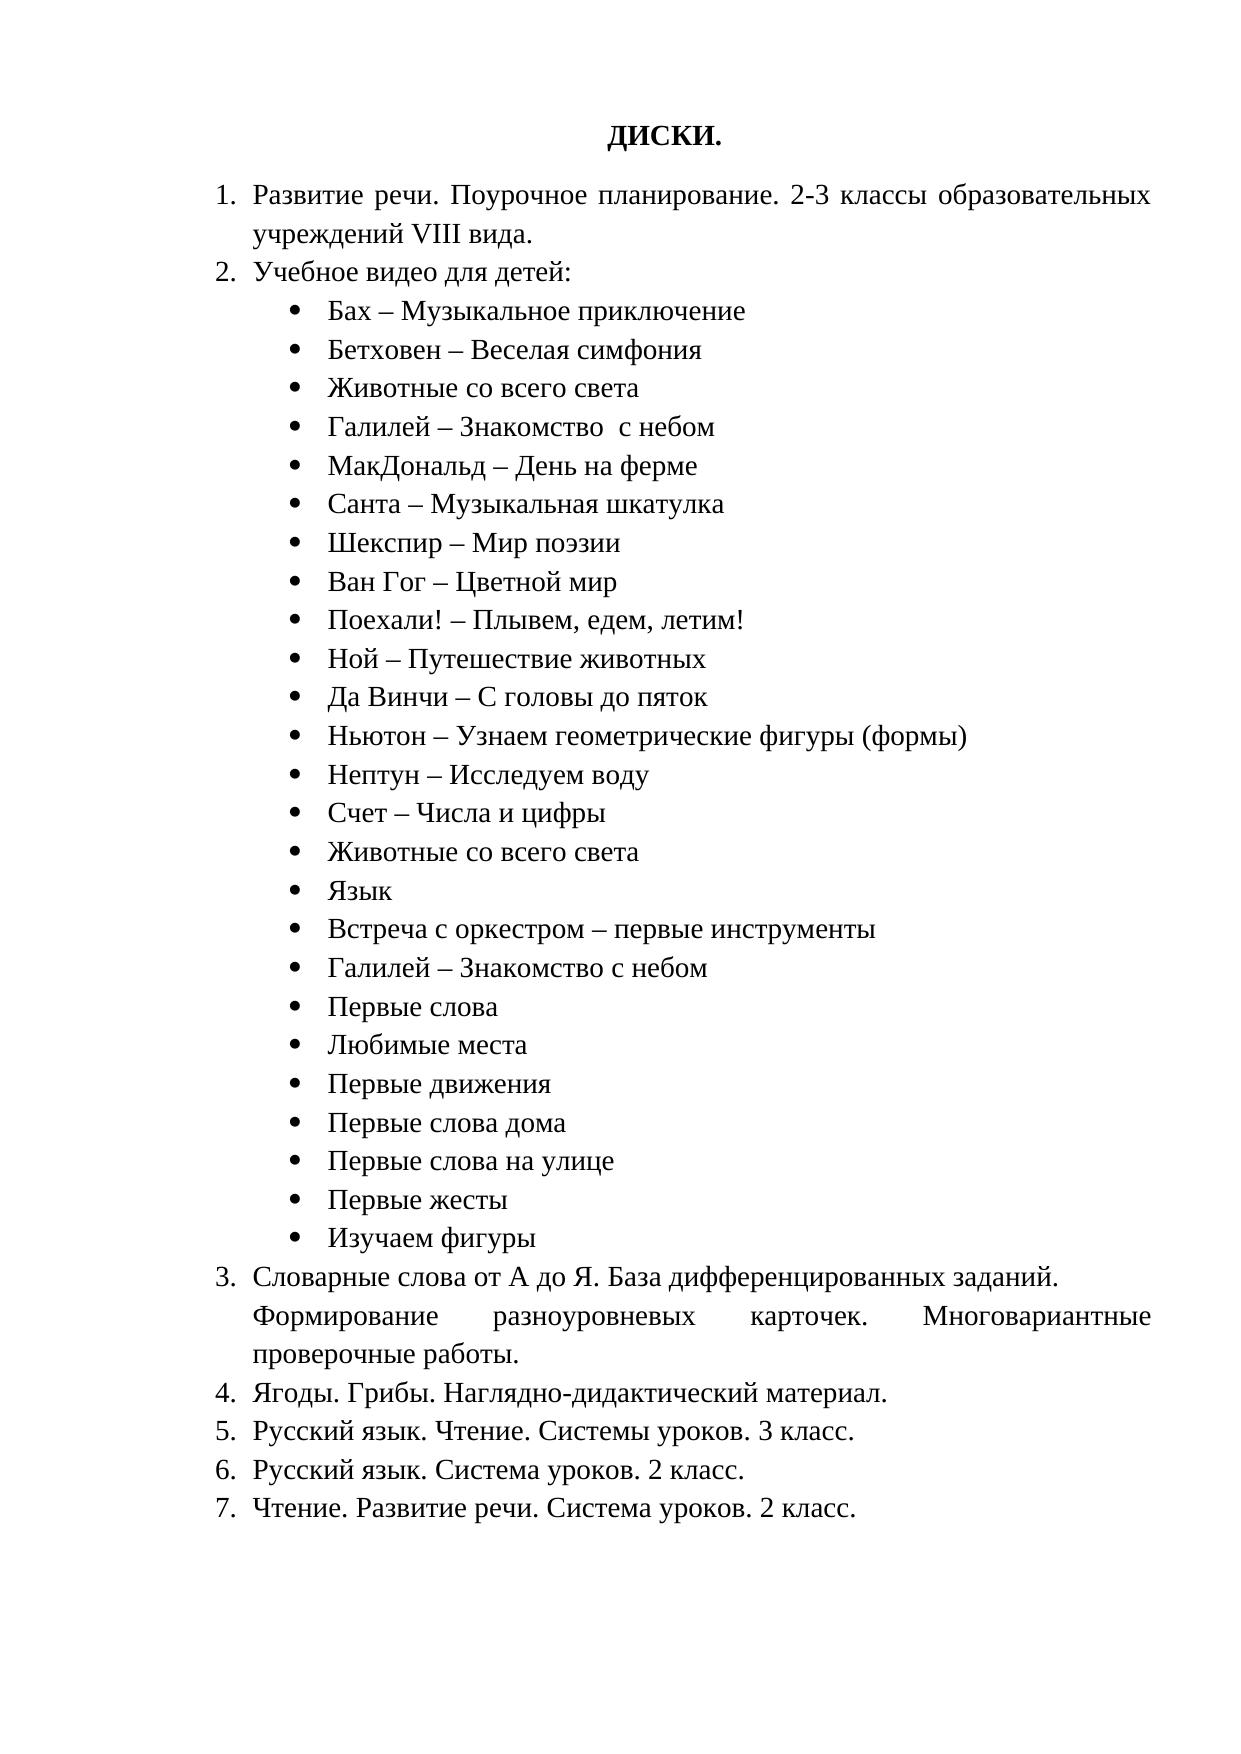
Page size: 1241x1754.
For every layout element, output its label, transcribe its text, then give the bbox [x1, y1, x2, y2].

list МакДональд – День на ферме [290, 448, 1152, 481]
list Ньютон – Узнаем геометрические фигуры (формы) [290, 718, 1152, 752]
list Изучаем фигуры [290, 1221, 1152, 1254]
list Встреча с оркестром – первые инструменты [290, 911, 1152, 945]
list Первые движения [290, 1066, 1152, 1100]
list Бах – Музыкальное приключение [290, 293, 1152, 327]
list Поехали! – Плывем, едем, летим! [290, 602, 1152, 636]
list Животные со всего света [290, 834, 1152, 868]
list Санта – Музыкальная шкатулка [290, 486, 1152, 520]
list Галилей – Знакомство с небом [290, 409, 1152, 443]
list Русский язык. Чтение. Системы уроков. 3 класс. [215, 1413, 1152, 1447]
list Первые слова на улице [290, 1143, 1152, 1177]
list Первые слова [290, 989, 1152, 1022]
list Чтение. Развитие речи. Система уроков. 2 класс. [215, 1491, 1152, 1524]
list Ягоды. Грибы. Наглядно-дидактический материал. [215, 1375, 1152, 1408]
list Русский язык. Система уроков. 2 класс. [215, 1452, 1152, 1486]
list Первые слова дома [290, 1105, 1152, 1138]
list Счет – Числа и цифры [290, 796, 1152, 829]
list Учебное видео для детей: [215, 254, 1152, 288]
list Ван Гог – Цветной мир [290, 564, 1152, 597]
list Бетховен – Веселая симфония [290, 332, 1152, 365]
list Первые жесты [290, 1182, 1152, 1216]
list Шекспир – Мир поэзии [290, 525, 1152, 559]
list Да Винчи – С головы до пяток [290, 679, 1152, 713]
list Любимые места [290, 1027, 1152, 1061]
list Развитие речи. Поурочное планирование. 2-3 классы образовательных учреждений VIII вида. [215, 177, 1152, 249]
list Животные со всего света [290, 370, 1152, 404]
list Галилей – Знакомство с небом [290, 950, 1152, 984]
text ДИСКИ. [177, 118, 1152, 152]
list Нептун – Исследуем воду [290, 757, 1152, 791]
list Язык [290, 873, 1152, 906]
list Формирование разноуровневых карточек. Многовариантные проверочные работы. [252, 1298, 1152, 1370]
list Ной – Путешествие животных [290, 641, 1152, 674]
list Словарные слова от А до Я. База дифференцированных заданий. [215, 1259, 1152, 1293]
